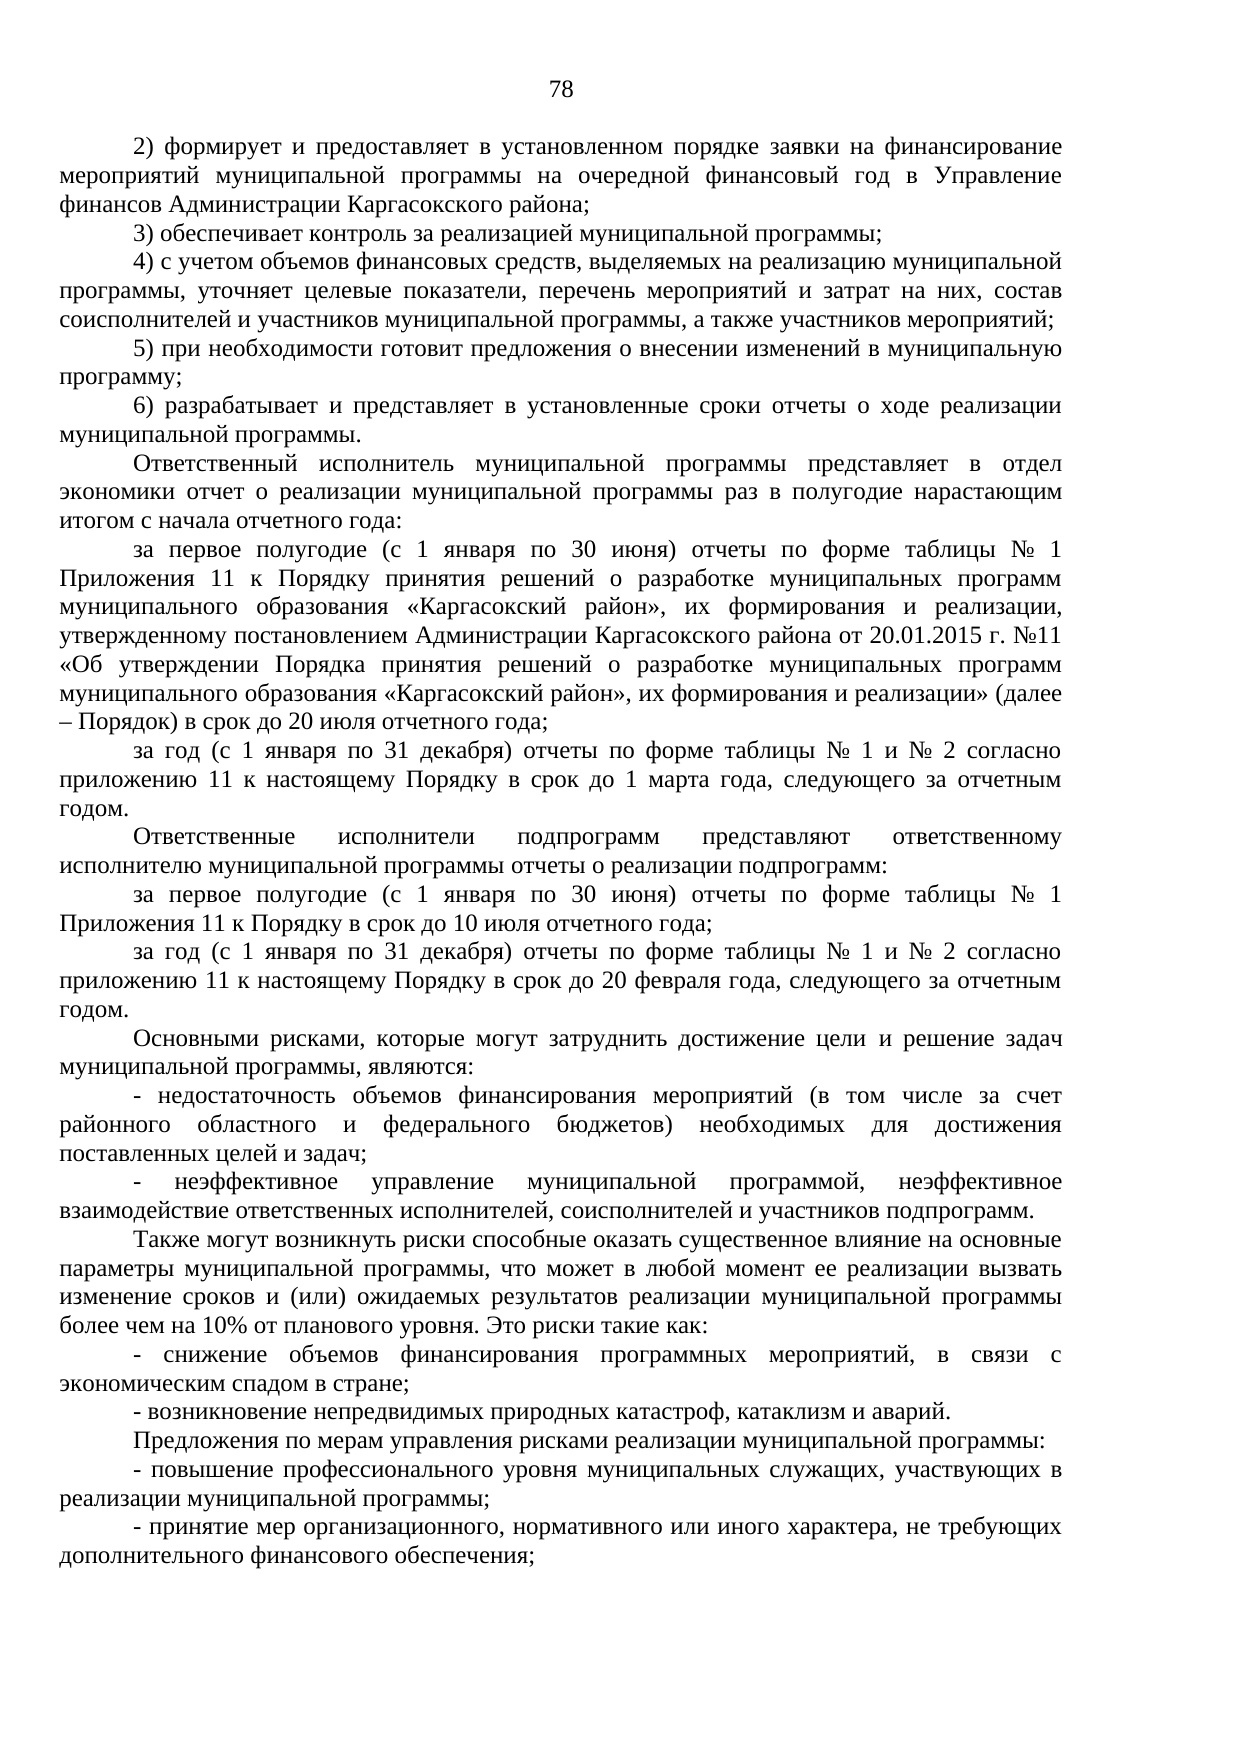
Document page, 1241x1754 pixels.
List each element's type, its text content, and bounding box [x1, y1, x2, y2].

text за первое полугодие (с 1 января по 30 июня) отчеты по форме таблицы № 1 Приложения 11 к Порядку в срок до 10 июля отчетного года; [59, 879, 1063, 936]
text 4) с учетом объемов финансовых средств, выделяемых на реализацию муниципальной программы, уточняет целевые показатели, перечень мероприятий и затрат на них, состав соисполнителей и участников муниципальной программы, а также участников мероприятий; [59, 246, 1063, 333]
text 6) разрабатывает и представляет в установленные сроки отчеты о ходе реализации муниципальной программы. [59, 390, 1063, 448]
text - снижение объемов финансирования программных мероприятий, в связи с экономическим спадом в стране; [59, 1339, 1063, 1396]
text Ответственные исполнители подпрограмм представляют ответственному исполнителю муниципальной программы отчеты о реализации подпрограмм: [59, 821, 1063, 879]
text - неэффективное управление муниципальной программой, неэффективное взаимодействие ответственных исполнителей, соисполнителей и участников подпрограмм. [59, 1166, 1063, 1224]
text за год (с 1 января по 31 декабря) отчеты по форме таблицы № 1 и № 2 согласно приложению 11 к настоящему Порядку в срок до 20 февраля года, следующего за отчетным годом. [59, 936, 1063, 1023]
text - возникновение непредвидимых природных катастроф, катаклизм и аварий. [59, 1396, 1063, 1425]
text - принятие мер организационного, нормативного или иного характера, не требующих дополнительного финансового обеспечения; [59, 1511, 1063, 1569]
text Основными рисками, которые могут затруднить достижение цели и решение задач муниципальной программы, являются: [59, 1023, 1063, 1080]
text Также могут возникнуть риски способные оказать существенное влияние на основные параметры муниципальной программы, что может в любой момент ее реализации вызвать изменение сроков и (или) ожидаемых результатов реализации муниципальной программы более чем на 10% от планового уровня. Это риски такие как: [59, 1224, 1063, 1339]
text за год (с 1 января по 31 декабря) отчеты по форме таблицы № 1 и № 2 согласно приложению 11 к настоящему Порядку в срок до 1 марта года, следующего за отчетным годом. [59, 735, 1063, 821]
text за первое полугодие (с 1 января по 30 июня) отчеты по форме таблицы № 1 Приложения 11 к Порядку принятия решений о разработке муниципальных программ муниципального образования «Каргасокский район», их формирования и реализации, утвержденному постановлением Администрации Каргасокского района от 20.01.2015 г. №11 «Об утверждении Порядка принятия решений о разработке муниципальных программ муниципального образования «Каргасокский район», их формирования и реализации» (далее – Порядок) в срок до 20 июля отчетного года; [59, 534, 1063, 735]
list Ответственный исполнитель муниципальной программы представляет в отдел экономики отчет о реализации муниципальной программы раз в полугодие нарастающим итогом с начала отчетного года: [59, 448, 1063, 534]
text 3) обеспечивает контроль за реализацией муниципальной программы; [59, 218, 1063, 246]
text Предложения по мерам управления рисками реализации муниципальной программы: [59, 1425, 1063, 1454]
text 5) при необходимости готовит предложения о внесении изменений в муниципальную программу; [59, 333, 1063, 390]
text 2) формирует и предоставляет в установленном порядке заявки на финансирование мероприятий муниципальной программы на очередной финансовый год в Управление финансов Администрации Каргасокского района; [59, 131, 1063, 218]
text - недостаточность объемов финансирования мероприятий (в том числе за счет районного областного и федерального бюджетов) необходимых для достижения поставленных целей и задач; [59, 1080, 1063, 1166]
text - повышение профессионального уровня муниципальных служащих, участвующих в реализации муниципальной программы; [59, 1454, 1063, 1511]
